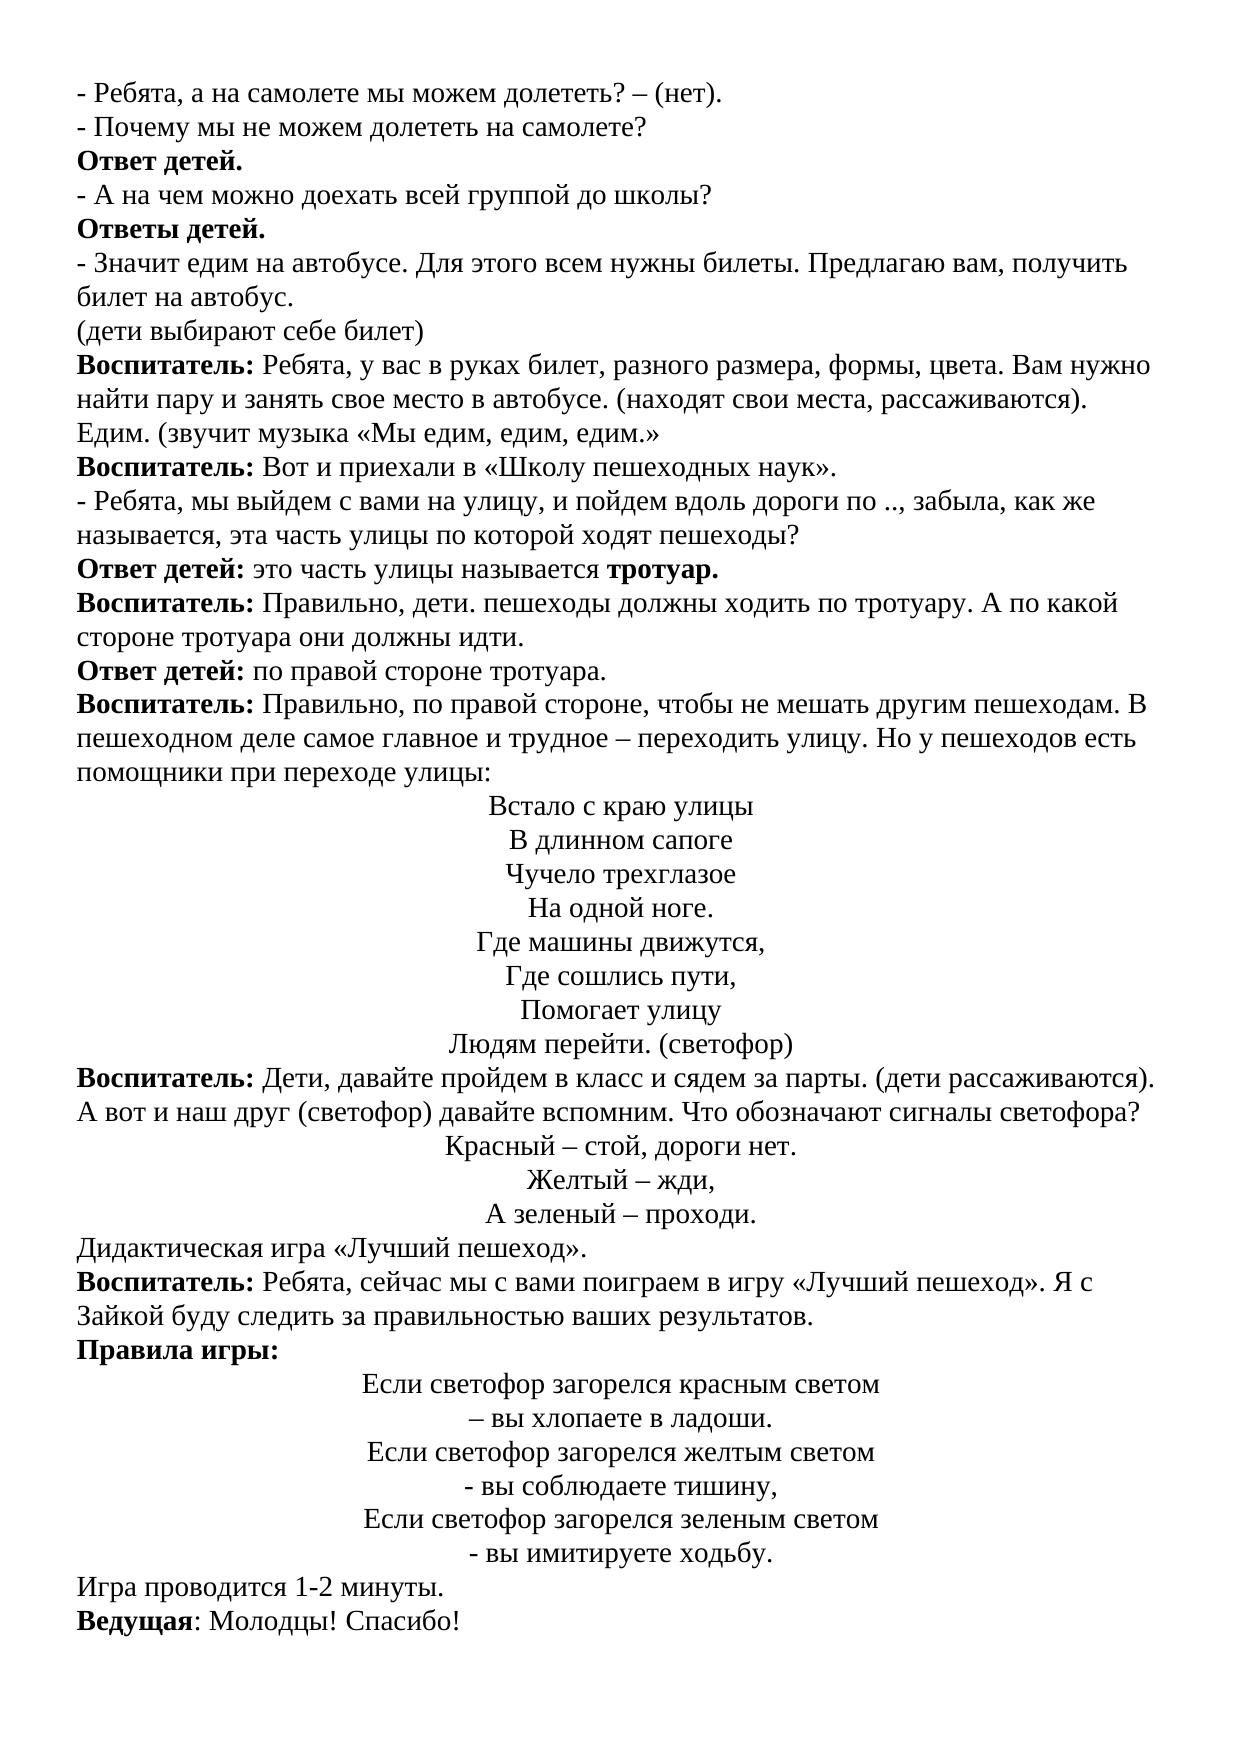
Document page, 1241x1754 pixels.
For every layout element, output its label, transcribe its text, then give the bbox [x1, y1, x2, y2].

text Ответ детей: по правой стороне тротуара. [76, 652, 1165, 686]
text - Ребята, а на самолете мы можем долететь? – (нет). [76, 75, 1165, 109]
text Правила игры: [76, 1331, 1165, 1365]
text Где машины движутся, [76, 924, 1165, 958]
text Если светофор загорелся желтым светом [76, 1433, 1165, 1467]
text - Почему мы не можем долететь на самолете? [76, 109, 1165, 143]
text Ведущая: Молодцы! Спасибо! [76, 1603, 1165, 1637]
text Воспитатель: Дети, давайте пройдем в класс и сядем за парты. (дети рассаживаются). [76, 1060, 1165, 1094]
text А зеленый – проходи. [76, 1196, 1165, 1229]
text Ответ детей. [76, 143, 1165, 177]
text Воспитатель: Правильно, по правой стороне, чтобы не мешать другим пешеходам. В пешеходном деле самое главное и трудное – переходить улицу. Но у пешеходов есть помощники при переходе улицы: [76, 686, 1165, 788]
text – вы хлопаете в ладоши. [76, 1399, 1165, 1433]
text Ответ детей: это часть улицы называется тротуар. [76, 550, 1165, 584]
text Воспитатель: Вот и приехали в «Школу пешеходных наук». [76, 448, 1165, 482]
text Воспитатель: Правильно, дети. пешеходы должны ходить по тротуару. А по какой стороне тротуара они должны идти. [76, 584, 1165, 652]
text Ответы детей. [76, 211, 1165, 245]
text Воспитатель: Ребята, у вас в руках билет, разного размера, формы, цвета. Вам нужно найти пару и занять свое место в автобусе. (находят свои места, рассаживаются). Едим. (звучит музыка «Мы едим, едим, едим.» [76, 347, 1165, 448]
text Игра проводится 1-2 минуты. [76, 1569, 1165, 1603]
text Чучело трехглазое [76, 856, 1165, 890]
text Людям перейти. (светофор) [76, 1026, 1165, 1060]
text Если светофор загорелся красным светом [76, 1365, 1165, 1399]
text Дидактическая игра «Лучший пешеход». [76, 1229, 1165, 1263]
text Если светофор загорелся зеленым светом [76, 1501, 1165, 1535]
text - А на чем можно доехать всей группой до школы? [76, 177, 1165, 211]
text На одной ноге. [76, 890, 1165, 924]
text Красный – стой, дороги нет. [76, 1128, 1165, 1162]
text - Значит едим на автобусе. Для этого всем нужны билеты. Предлагаю вам, получить билет на автобус. [76, 245, 1165, 313]
text Встало с краю улицы [76, 788, 1165, 822]
text - вы имитируете ходьбу. [76, 1535, 1165, 1569]
text А вот и наш друг (светофор) давайте вспомним. Что обозначают сигналы светофора? [76, 1094, 1165, 1128]
text Желтый – жди, [76, 1162, 1165, 1196]
text (дети выбирают себе билет) [76, 313, 1165, 347]
text Помогает улицу [76, 992, 1165, 1026]
text Воспитатель: Ребята, сейчас мы с вами поиграем в игру «Лучший пешеход». Я с Зайкой буду следить за правильностью ваших результатов. [76, 1263, 1165, 1331]
text Где сошлись пути, [76, 958, 1165, 992]
text - вы соблюдаете тишину, [76, 1467, 1165, 1501]
text - Ребята, мы выйдем с вами на улицу, и пойдем вдоль дороги по .., забыла, как же называется, эта часть улицы по которой ходят пешеходы? [76, 482, 1165, 550]
text В длинном сапоге [76, 822, 1165, 856]
